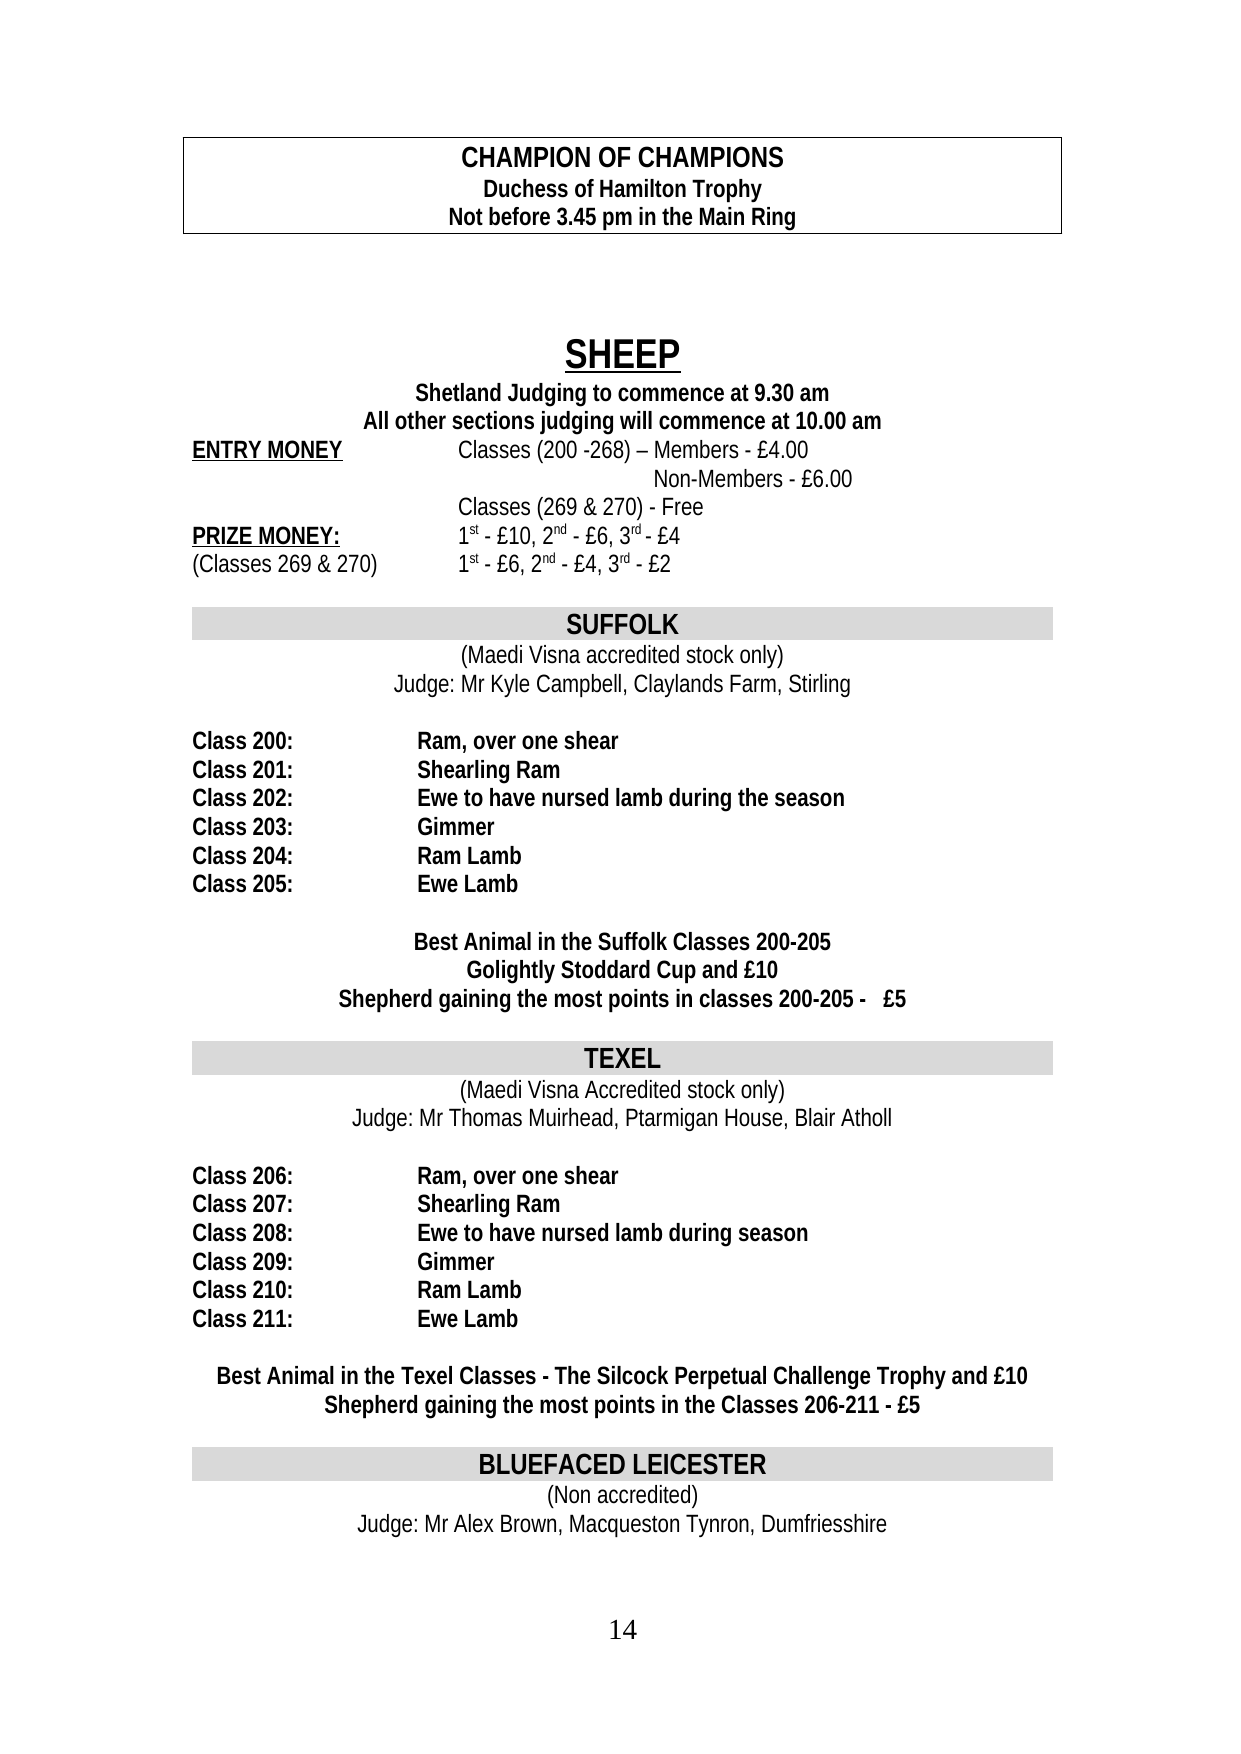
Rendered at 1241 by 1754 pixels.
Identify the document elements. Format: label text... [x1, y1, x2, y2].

text Non-Members - £6.00 [192, 463, 1053, 492]
text (Maedi Visna Accredited stock only) [192, 1075, 1053, 1103]
text (Maedi Visna accredited stock only) [192, 640, 1053, 669]
text (Non accredited) [192, 1481, 1053, 1509]
text SHEEP [192, 330, 1053, 378]
text Best Animal in the Suffolk Classes 200-205 [192, 927, 1053, 955]
text Class 205: Ewe Lamb [192, 869, 1053, 898]
subtitle SUFFOLK [192, 607, 1053, 640]
text Class 203: Gimmer [192, 812, 1053, 841]
text Class 201: Shearling Ram [192, 755, 1053, 783]
text Judge: Mr Alex Brown, Macqueston Tynron, Dumfriesshire [192, 1509, 1053, 1538]
text PRIZE MONEY: 1st - £10, 2nd - £6, 3rd - £4 [192, 521, 1053, 549]
subtitle Class 206: Ram, over one shear [192, 1161, 1053, 1189]
text ENTRY MONEY Classes (200 -268) – Members - £4.00 [192, 435, 1053, 463]
subtitle TEXEL [192, 1041, 1053, 1075]
text Best Animal in the Texel Classes - The Silcock Perpetual Challenge Trophy and £10 [192, 1361, 1053, 1390]
text Shepherd gaining the most points in classes 200-205 - £5 [192, 984, 1053, 1013]
text Duchess of Hamilton Trophy [192, 174, 1053, 199]
text Not before 3.45 pm in the Main Ring [184, 199, 1061, 233]
subtitle Class 211: Ewe Lamb [192, 1304, 1053, 1332]
text Judge: Mr Kyle Campbell, Claylands Farm, Stirling [192, 669, 1053, 697]
subtitle Class 210: Ram Lamb [192, 1275, 1053, 1304]
text Shepherd gaining the most points in the Classes 206-211 - £5 [192, 1390, 1053, 1418]
text BLUEFACED LEICESTER [192, 1447, 1053, 1481]
text Shetland Judging to commence at 9.30 am All other sections judging will commence at 10.00 am [192, 378, 1053, 435]
text Class 204: Ram Lamb [192, 841, 1053, 869]
text Classes (269 & 270) - Free [458, 492, 1053, 521]
subtitle Class 209: Gimmer [192, 1247, 1053, 1275]
subtitle Class 208: Ewe to have nursed lamb during season [192, 1218, 1053, 1247]
subtitle Class 207: Shearling Ram [192, 1189, 1053, 1218]
text Class 202: Ewe to have nursed lamb during the season [192, 783, 1053, 812]
text Golightly Stoddard Cup and £10 [192, 955, 1053, 984]
text Judge: Mr Thomas Muirhead, Ptarmigan House, Blair Atholl [192, 1103, 1053, 1132]
text (Classes 269 & 270) 1st - £6, 2nd - £4, 3rd - £2 [192, 549, 1053, 578]
text Class 200: Ram, over one shear [192, 726, 1053, 755]
text CHAMPION OF CHAMPIONS [184, 138, 1061, 174]
